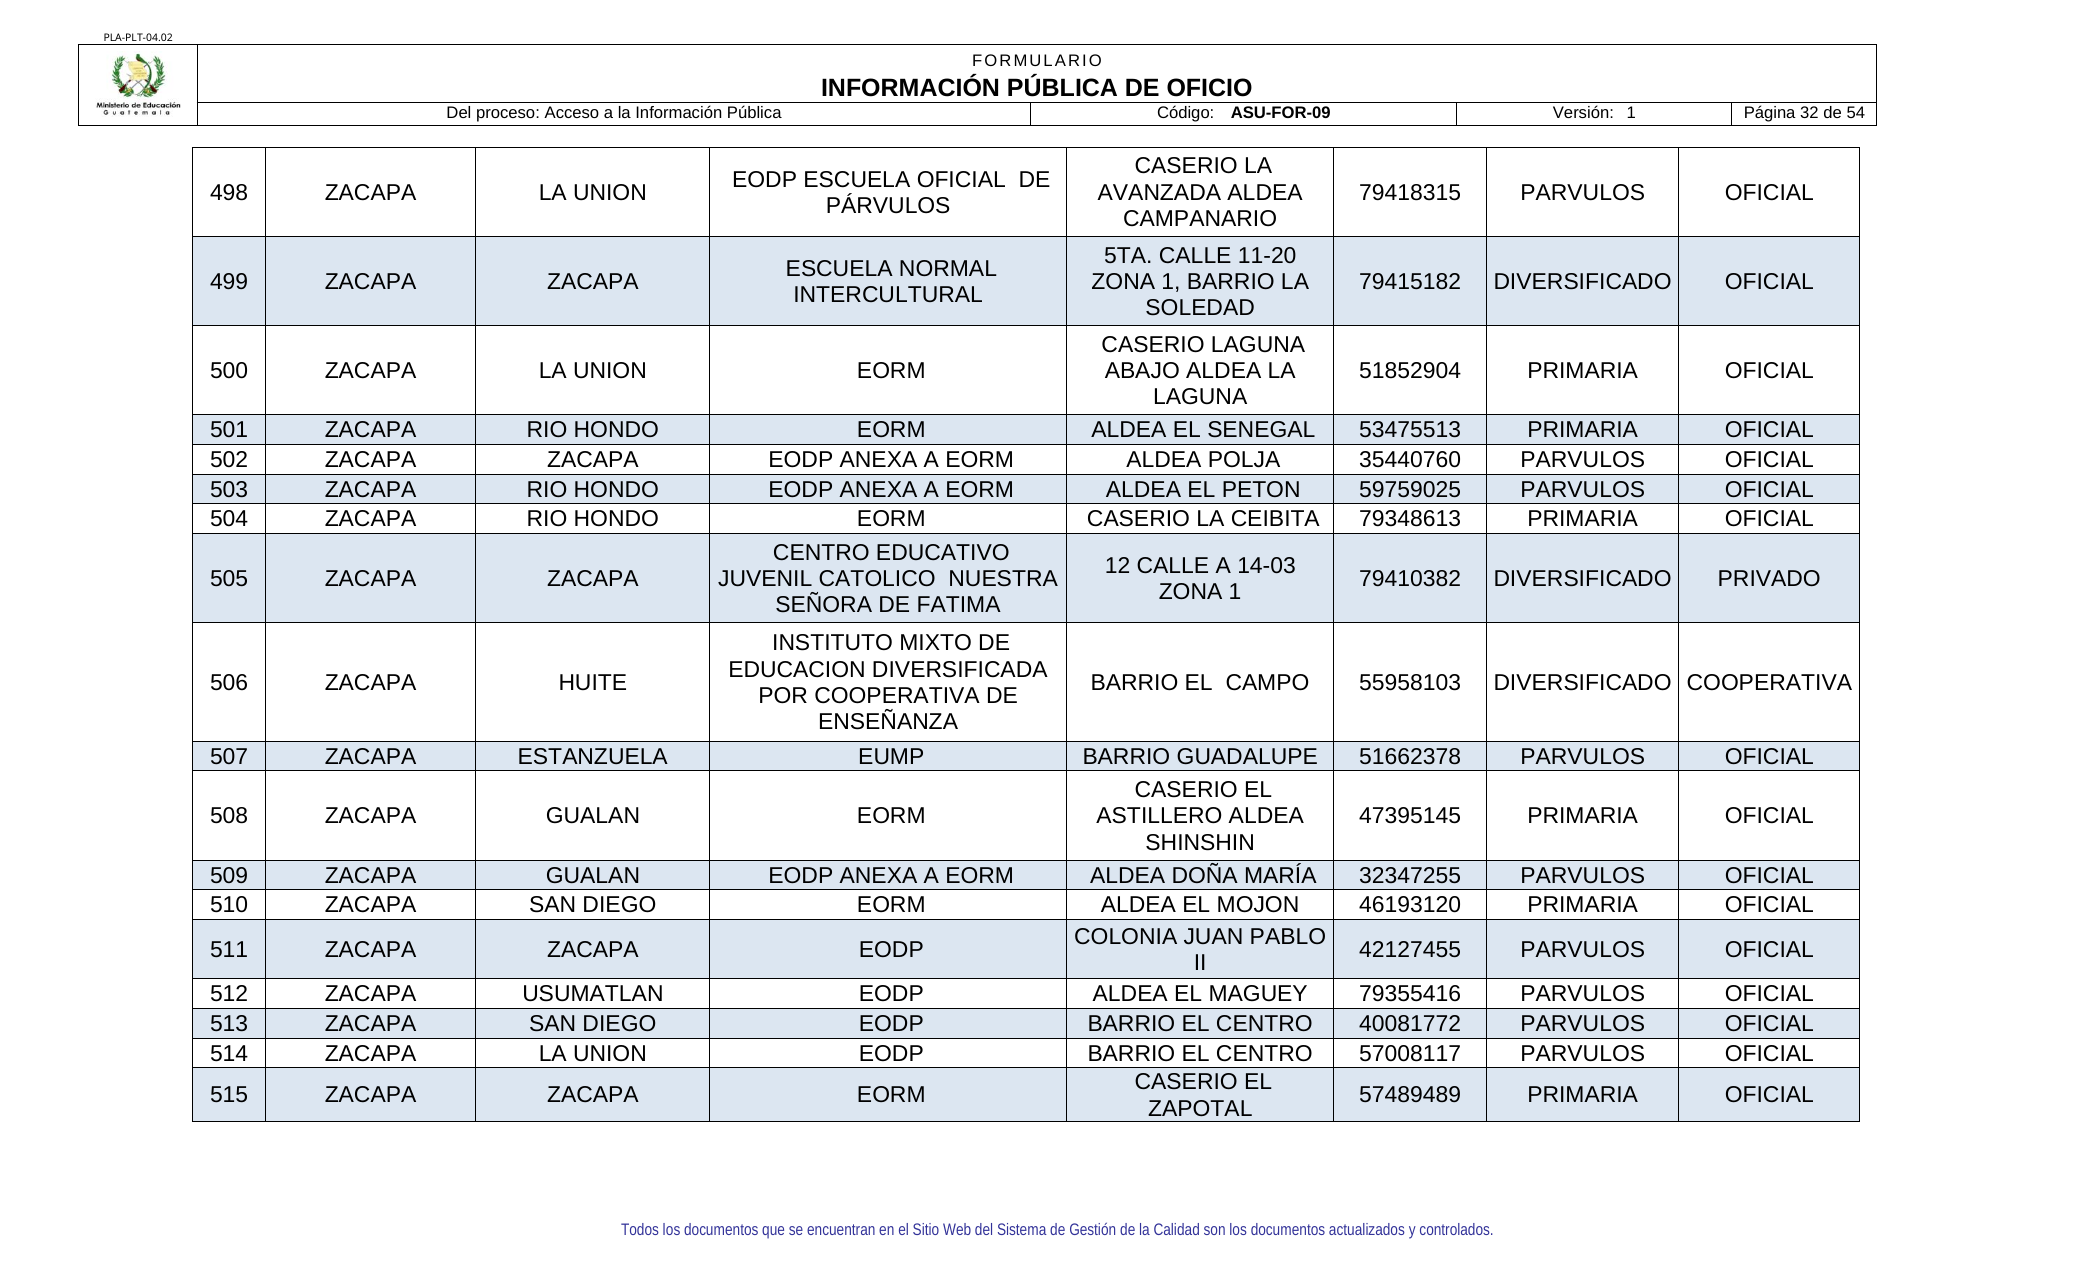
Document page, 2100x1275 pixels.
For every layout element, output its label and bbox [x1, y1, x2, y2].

picture [95, 51, 181, 117]
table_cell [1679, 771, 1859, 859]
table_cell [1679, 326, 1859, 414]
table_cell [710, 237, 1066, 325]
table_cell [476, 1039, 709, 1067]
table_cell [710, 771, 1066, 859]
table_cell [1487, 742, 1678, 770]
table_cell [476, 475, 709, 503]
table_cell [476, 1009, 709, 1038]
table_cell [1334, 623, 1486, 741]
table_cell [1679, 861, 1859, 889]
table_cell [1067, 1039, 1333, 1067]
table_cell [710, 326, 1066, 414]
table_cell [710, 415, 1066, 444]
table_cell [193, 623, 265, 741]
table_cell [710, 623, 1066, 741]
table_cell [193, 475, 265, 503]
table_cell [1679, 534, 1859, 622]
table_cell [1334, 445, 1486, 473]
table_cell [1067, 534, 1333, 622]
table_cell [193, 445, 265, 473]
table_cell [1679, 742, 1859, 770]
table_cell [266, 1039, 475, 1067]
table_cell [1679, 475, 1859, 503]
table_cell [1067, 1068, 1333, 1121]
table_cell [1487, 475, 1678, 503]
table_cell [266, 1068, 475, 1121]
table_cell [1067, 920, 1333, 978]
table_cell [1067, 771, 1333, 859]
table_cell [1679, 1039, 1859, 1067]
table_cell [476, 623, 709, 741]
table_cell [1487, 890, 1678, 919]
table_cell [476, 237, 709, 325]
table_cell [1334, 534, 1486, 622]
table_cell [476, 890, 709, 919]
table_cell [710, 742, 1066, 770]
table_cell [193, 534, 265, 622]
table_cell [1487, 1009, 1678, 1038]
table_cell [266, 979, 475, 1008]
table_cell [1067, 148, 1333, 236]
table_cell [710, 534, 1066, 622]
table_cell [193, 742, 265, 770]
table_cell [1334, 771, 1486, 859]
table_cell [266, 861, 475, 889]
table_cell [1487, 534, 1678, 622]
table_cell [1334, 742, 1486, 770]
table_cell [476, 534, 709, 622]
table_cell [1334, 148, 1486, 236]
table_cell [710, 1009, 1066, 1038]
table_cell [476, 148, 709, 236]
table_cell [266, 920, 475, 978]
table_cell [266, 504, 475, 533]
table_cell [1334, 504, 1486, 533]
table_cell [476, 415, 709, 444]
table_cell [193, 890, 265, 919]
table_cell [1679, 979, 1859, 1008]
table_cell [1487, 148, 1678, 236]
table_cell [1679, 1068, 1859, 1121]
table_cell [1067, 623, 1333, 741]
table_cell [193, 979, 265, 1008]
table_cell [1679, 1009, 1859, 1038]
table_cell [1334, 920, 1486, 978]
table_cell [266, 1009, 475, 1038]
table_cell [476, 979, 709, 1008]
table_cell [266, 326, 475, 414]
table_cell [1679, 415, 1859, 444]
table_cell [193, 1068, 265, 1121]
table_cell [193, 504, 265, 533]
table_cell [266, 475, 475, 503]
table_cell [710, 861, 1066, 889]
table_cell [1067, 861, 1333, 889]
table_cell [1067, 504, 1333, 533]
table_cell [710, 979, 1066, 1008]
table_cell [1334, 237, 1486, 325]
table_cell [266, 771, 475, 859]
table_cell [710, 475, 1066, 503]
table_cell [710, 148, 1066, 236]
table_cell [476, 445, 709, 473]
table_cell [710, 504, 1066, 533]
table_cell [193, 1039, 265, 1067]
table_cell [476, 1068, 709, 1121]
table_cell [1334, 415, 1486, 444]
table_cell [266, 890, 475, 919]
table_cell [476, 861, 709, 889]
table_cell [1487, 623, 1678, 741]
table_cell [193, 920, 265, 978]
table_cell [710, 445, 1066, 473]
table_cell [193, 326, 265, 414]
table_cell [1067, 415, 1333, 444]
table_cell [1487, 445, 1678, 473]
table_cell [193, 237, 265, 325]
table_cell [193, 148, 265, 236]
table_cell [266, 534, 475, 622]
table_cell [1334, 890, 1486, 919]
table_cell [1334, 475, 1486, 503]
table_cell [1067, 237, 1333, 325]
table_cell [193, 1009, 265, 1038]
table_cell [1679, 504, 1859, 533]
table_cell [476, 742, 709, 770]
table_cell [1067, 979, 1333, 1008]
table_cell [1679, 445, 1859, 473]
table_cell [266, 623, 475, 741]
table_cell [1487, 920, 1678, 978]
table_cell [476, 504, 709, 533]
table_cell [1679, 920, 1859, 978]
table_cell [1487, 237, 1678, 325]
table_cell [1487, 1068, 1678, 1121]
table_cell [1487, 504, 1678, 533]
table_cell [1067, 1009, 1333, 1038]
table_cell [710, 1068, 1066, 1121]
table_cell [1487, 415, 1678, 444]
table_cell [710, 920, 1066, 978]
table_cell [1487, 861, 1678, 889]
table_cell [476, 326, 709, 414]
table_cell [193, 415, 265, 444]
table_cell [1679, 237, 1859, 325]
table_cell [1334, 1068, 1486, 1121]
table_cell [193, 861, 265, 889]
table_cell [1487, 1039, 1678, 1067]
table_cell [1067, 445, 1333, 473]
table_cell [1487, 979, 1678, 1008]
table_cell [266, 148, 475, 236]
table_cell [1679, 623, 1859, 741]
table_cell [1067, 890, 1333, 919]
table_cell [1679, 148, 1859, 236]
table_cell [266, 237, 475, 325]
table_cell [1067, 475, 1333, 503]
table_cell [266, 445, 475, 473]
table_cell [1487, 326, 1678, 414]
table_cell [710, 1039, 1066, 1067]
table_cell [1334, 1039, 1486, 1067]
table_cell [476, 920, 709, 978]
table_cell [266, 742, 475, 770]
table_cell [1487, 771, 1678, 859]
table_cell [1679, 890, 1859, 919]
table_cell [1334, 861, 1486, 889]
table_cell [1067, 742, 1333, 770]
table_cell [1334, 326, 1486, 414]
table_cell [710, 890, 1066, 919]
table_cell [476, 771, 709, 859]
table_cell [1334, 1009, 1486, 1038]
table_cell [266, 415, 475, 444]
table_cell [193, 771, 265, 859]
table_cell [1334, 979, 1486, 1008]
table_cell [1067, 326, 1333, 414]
